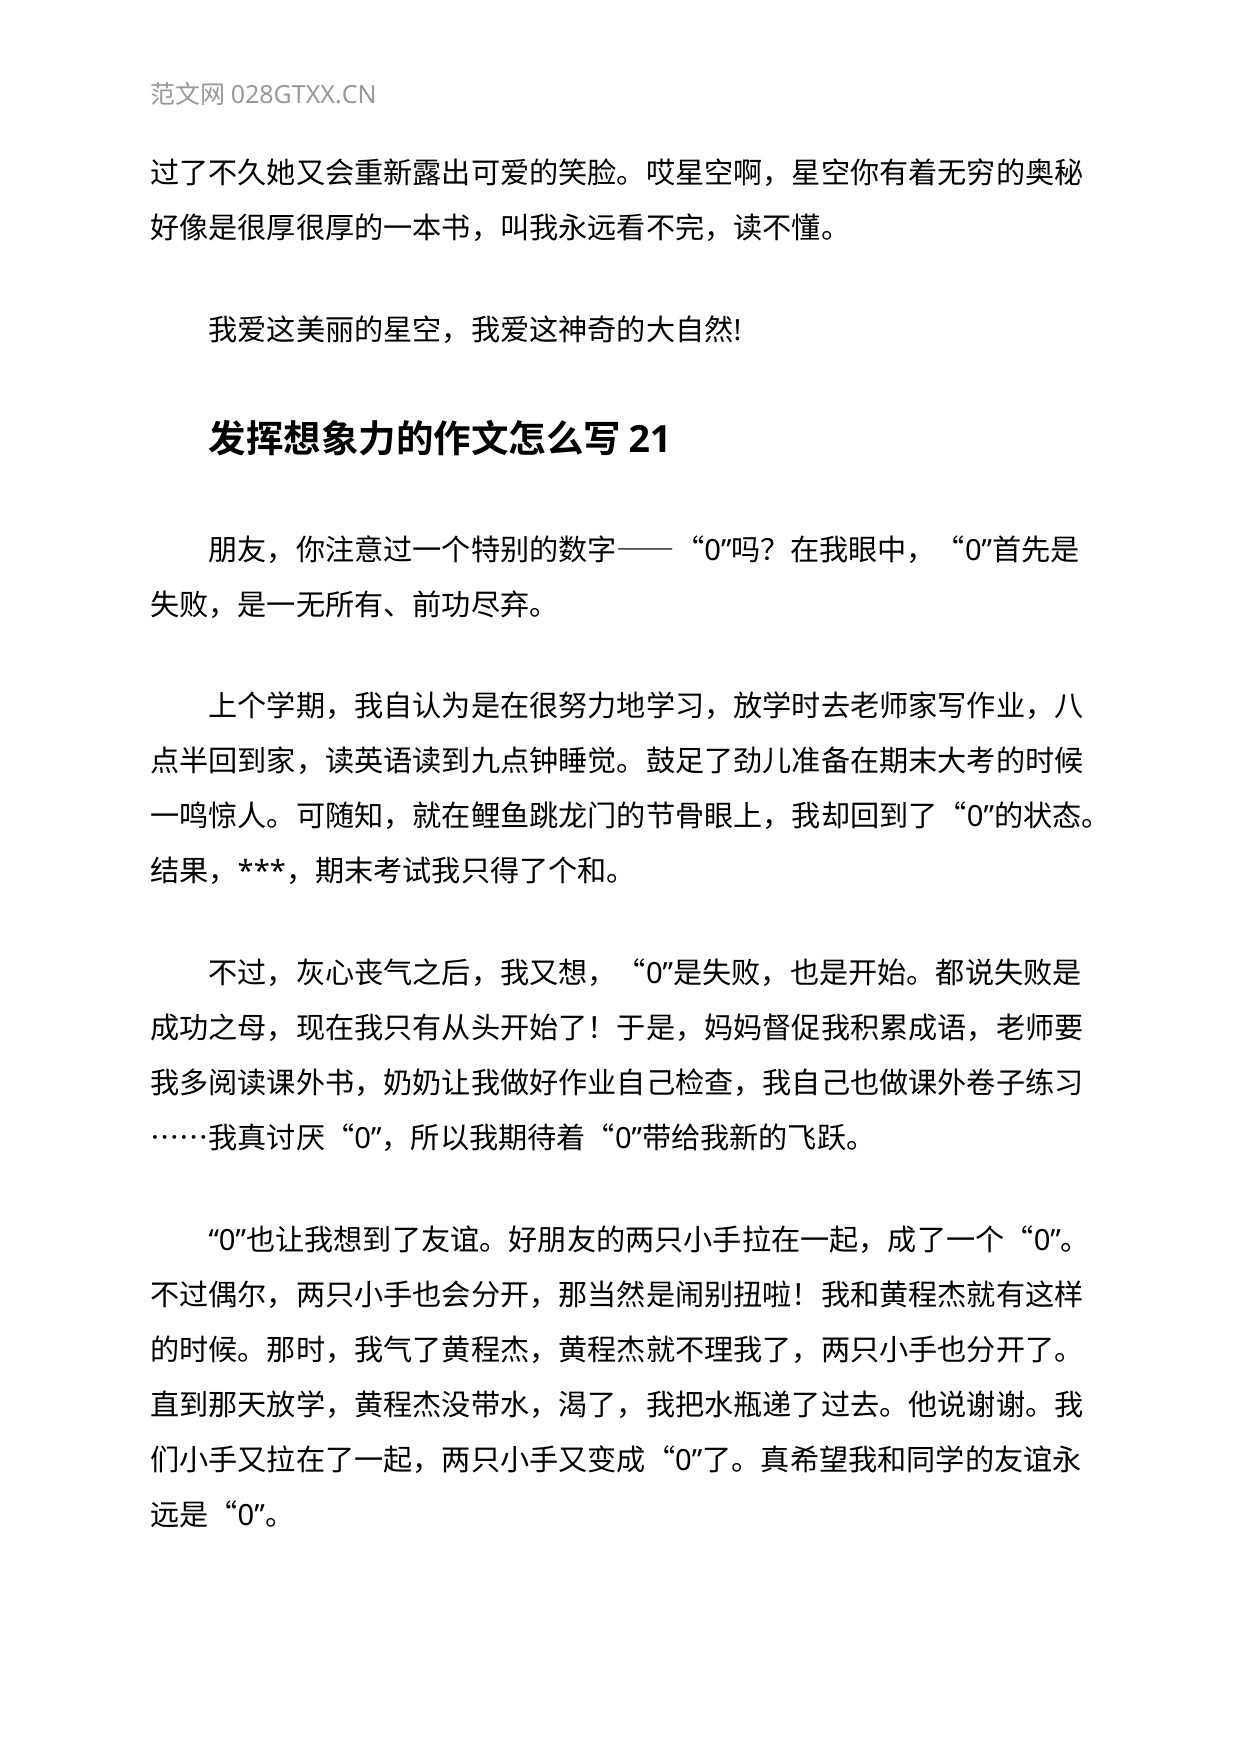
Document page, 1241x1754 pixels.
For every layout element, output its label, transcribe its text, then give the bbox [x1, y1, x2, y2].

text 上个学期，我自认为是在很努力地学习，放学时去老师家写作业，八点半回到家，读英语读到九点钟睡觉。鼓足了劲儿准备在期末大考的时候一鸣惊人。可随知，就在鲤鱼跳龙门的节骨眼上，我却回到了“0”的状态。结果，***，期末考试我只得了个和。 [150, 683, 1090, 890]
text 我爱这美丽的星空，我爱这神奇的大自然! [150, 307, 1090, 349]
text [150, 150, 1090, 247]
text 朋友，你注意过一个特别的数字——“0”吗？在我眼中，“0”首先是失败，是一无所有、前功尽弃。 [150, 526, 1090, 623]
text “0”也让我想到了友谊。好朋友的两只小手拉在一起，成了一个“0”。不过偶尔，两只小手也会分开，那当然是闹别扭啦！我和黄程杰就有这样的时候。那时，我气了黄程杰，黄程杰就不理我了，两只小手也分开了。直到那天放学，黄程杰没带水，渴了，我把水瓶递了过去。他说谢谢。我们小手又拉在了一起，两只小手又变成“0”了。真希望我和同学的友谊永远是“0”。 [150, 1217, 1090, 1534]
text 发挥想象力的作文怎么写21 [150, 409, 1090, 463]
text 不过，灰心丧气之后，我又想，“0”是失败，也是开始。都说失败是成功之母，现在我只有从头开始了！于是，妈妈督促我积累成语，老师要我多阅读课外书，奶奶让我做好作业自己检查，我自己也做课外卷子练习……我真讨厌“0”，所以我期待着“0”带给我新的飞跃。 [150, 950, 1090, 1157]
